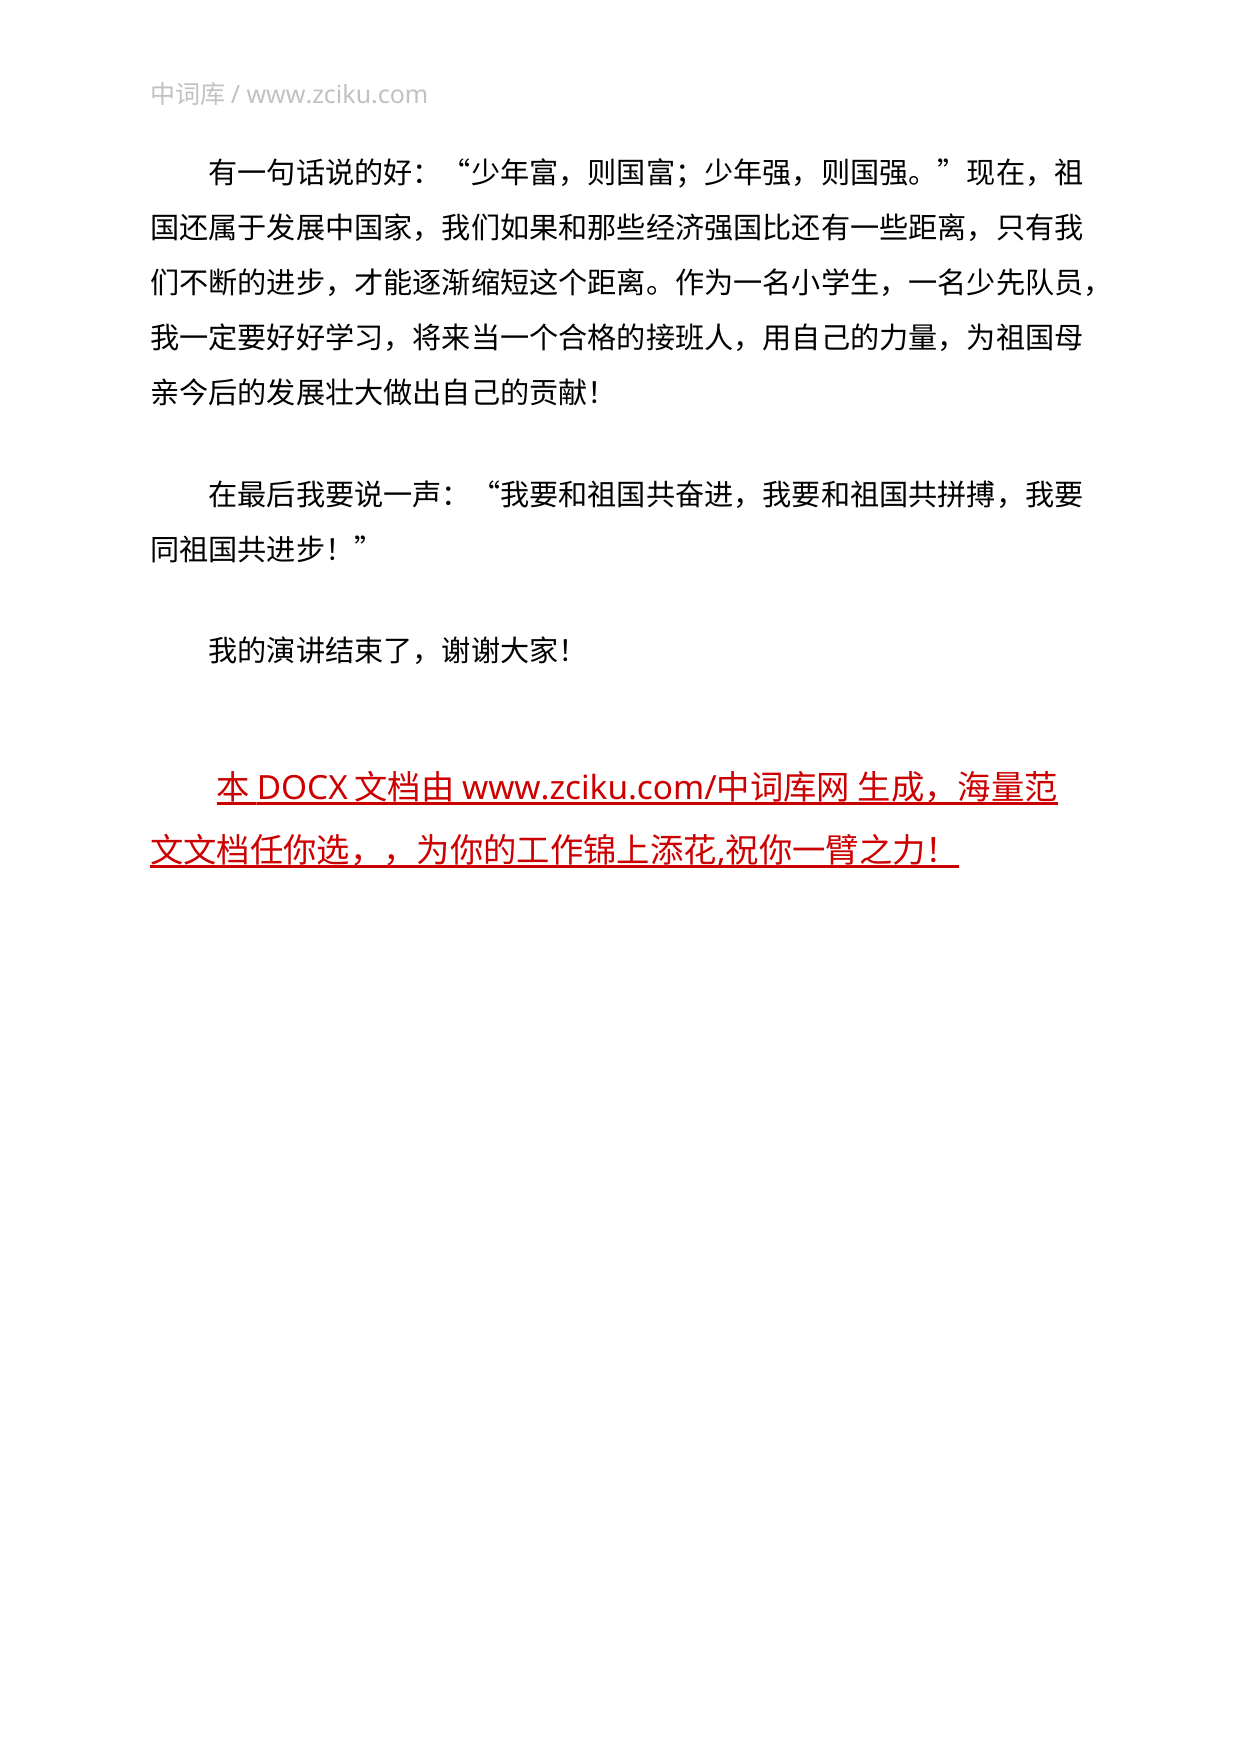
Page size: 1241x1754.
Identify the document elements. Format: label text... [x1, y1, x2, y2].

text 本DOCX文档由 www.zciku.com/中词库网 生成，海量范文文档任你选，，为你的工作锦上添花,祝你一臂之力！ [150, 761, 1090, 872]
text 我的演讲结束了，谢谢大家！ [150, 628, 1090, 670]
text 有一句话说的好：“少年富，则国富；少年强，则国强。”现在，祖国还属于发展中国家，我们如果和那些经济强国比还有一些距离，只有我们不断的进步，才能逐渐缩短这个距离。作为一名小学生，一名少先队员，我一定要好好学习，将来当一个合格的接班人，用自己的力量，为祖国母亲今后的发展壮大做出自己的贡献！ [150, 150, 1090, 412]
text 在最后我要说一声：“我要和祖国共奋进，我要和祖国共拼搏，我要同祖国共进步！” [150, 471, 1090, 568]
